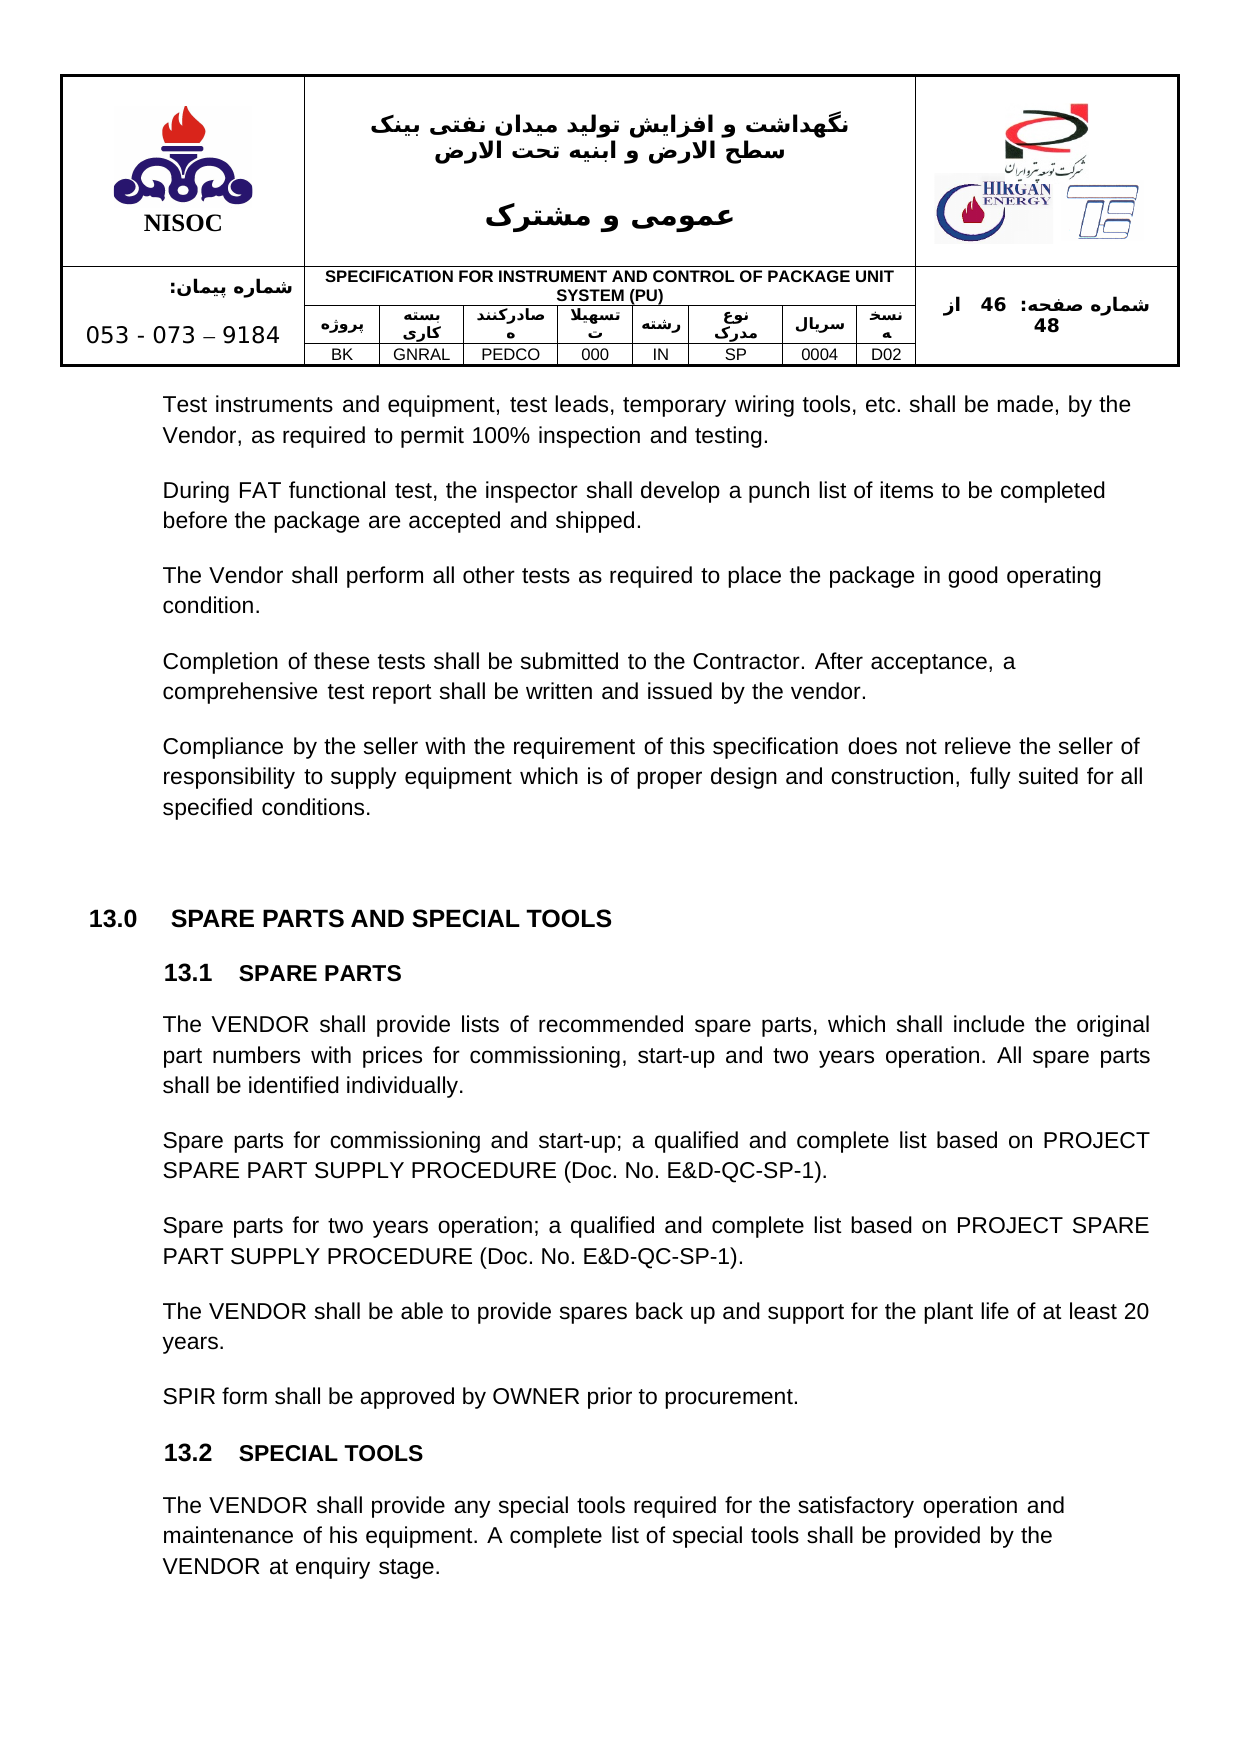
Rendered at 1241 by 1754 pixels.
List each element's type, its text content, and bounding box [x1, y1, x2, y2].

list Spare Parts and Special Tools [89, 904, 1152, 933]
text The VENDOR shall provide lists of recommended spare parts, which shall include the original part numbers with prices for commissioning, start-up and two years operation. All spare parts shall be identified individually. [162, 1011, 1152, 1098]
text Compliance by the seller with the requirement of this specification does not relieve the seller of responsibility to supply equipment which is of proper design and construction, fully suited for all specified conditions. [162, 733, 1152, 820]
text The Vendor shall perform all other tests as required to place the package in good operating condition. [162, 562, 1152, 619]
text During FAT functional test, the inspector shall develop a punch list of items to be completed before the package are accepted and shipped. [162, 477, 1152, 533]
picture [113, 106, 253, 208]
text The VENDOR shall be able to provide spares back up and support for the plant life of at least 20 years. [162, 1298, 1152, 1354]
text Spare parts for commissioning and start-up; a qualified and complete list based on PROJECT SPARE PART SUPPLY PROCEDURE (Doc. No. E&D-QC-SP-1). [162, 1127, 1152, 1183]
picture [934, 103, 1089, 244]
text Spare parts for two years operation; a qualified and complete list based on PROJECT SPARE PART SUPPLY PROCEDURE (Doc. No. E&D-QC-SP-1). [162, 1212, 1152, 1269]
text The VENDOR shall provide any special tools required for the satisfactory operation and maintenance of his equipment. A complete list of special tools shall be provided by the VENDOR at enquiry stage. [162, 1492, 1152, 1579]
subtitle Spare Parts [164, 958, 1152, 986]
subtitle Special Tools [164, 1438, 1152, 1467]
text Test instruments and equipment, test leads, temporary wiring tools, etc. shall be made, by the Vendor, as required to permit 100% inspection and testing. [162, 391, 1152, 448]
text Completion of these tests shall be submitted to the Contractor. After acceptance, a comprehensive test report shall be written and issued by the vendor. [162, 648, 1152, 704]
text SPIR form shall be approved by OWNER prior to procurement. [162, 1383, 1152, 1409]
